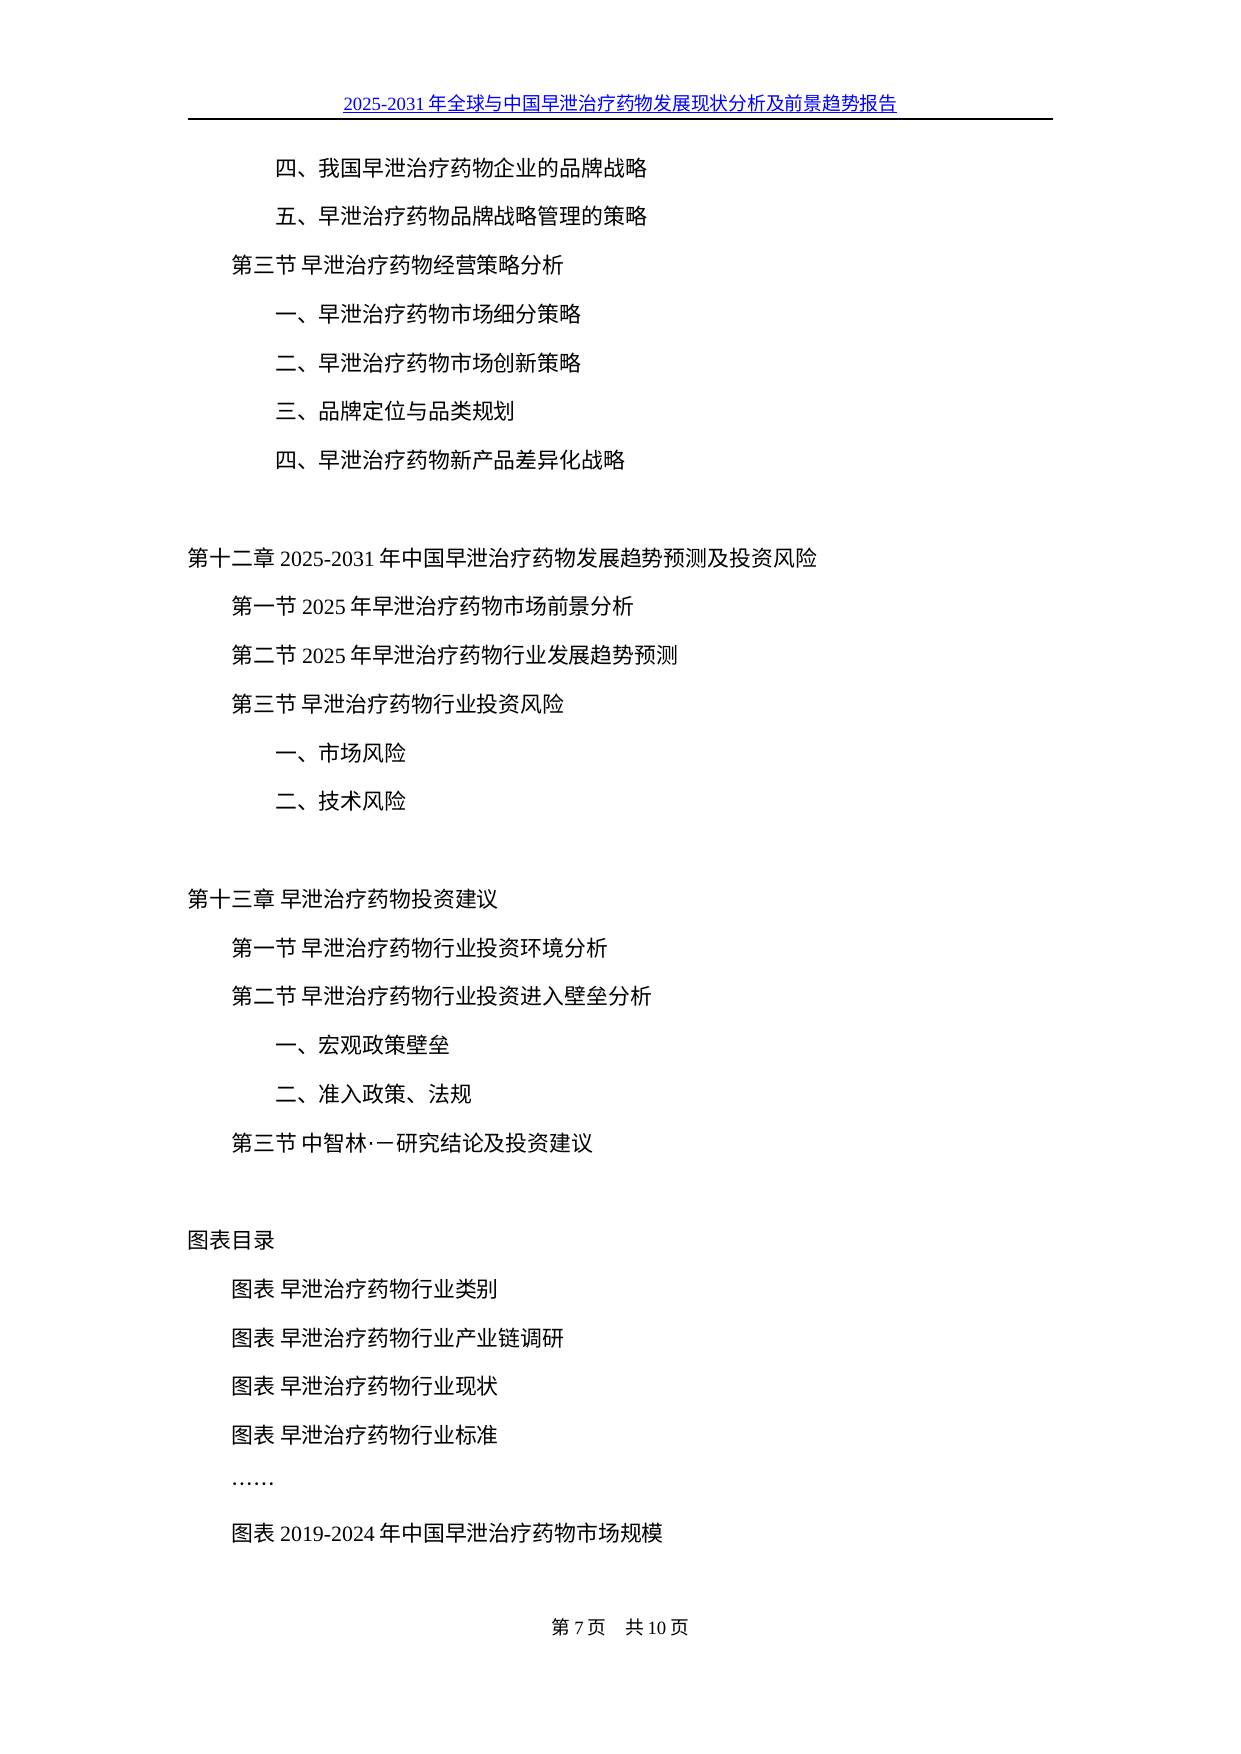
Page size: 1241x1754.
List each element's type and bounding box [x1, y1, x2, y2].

text [187, 150, 1053, 1548]
